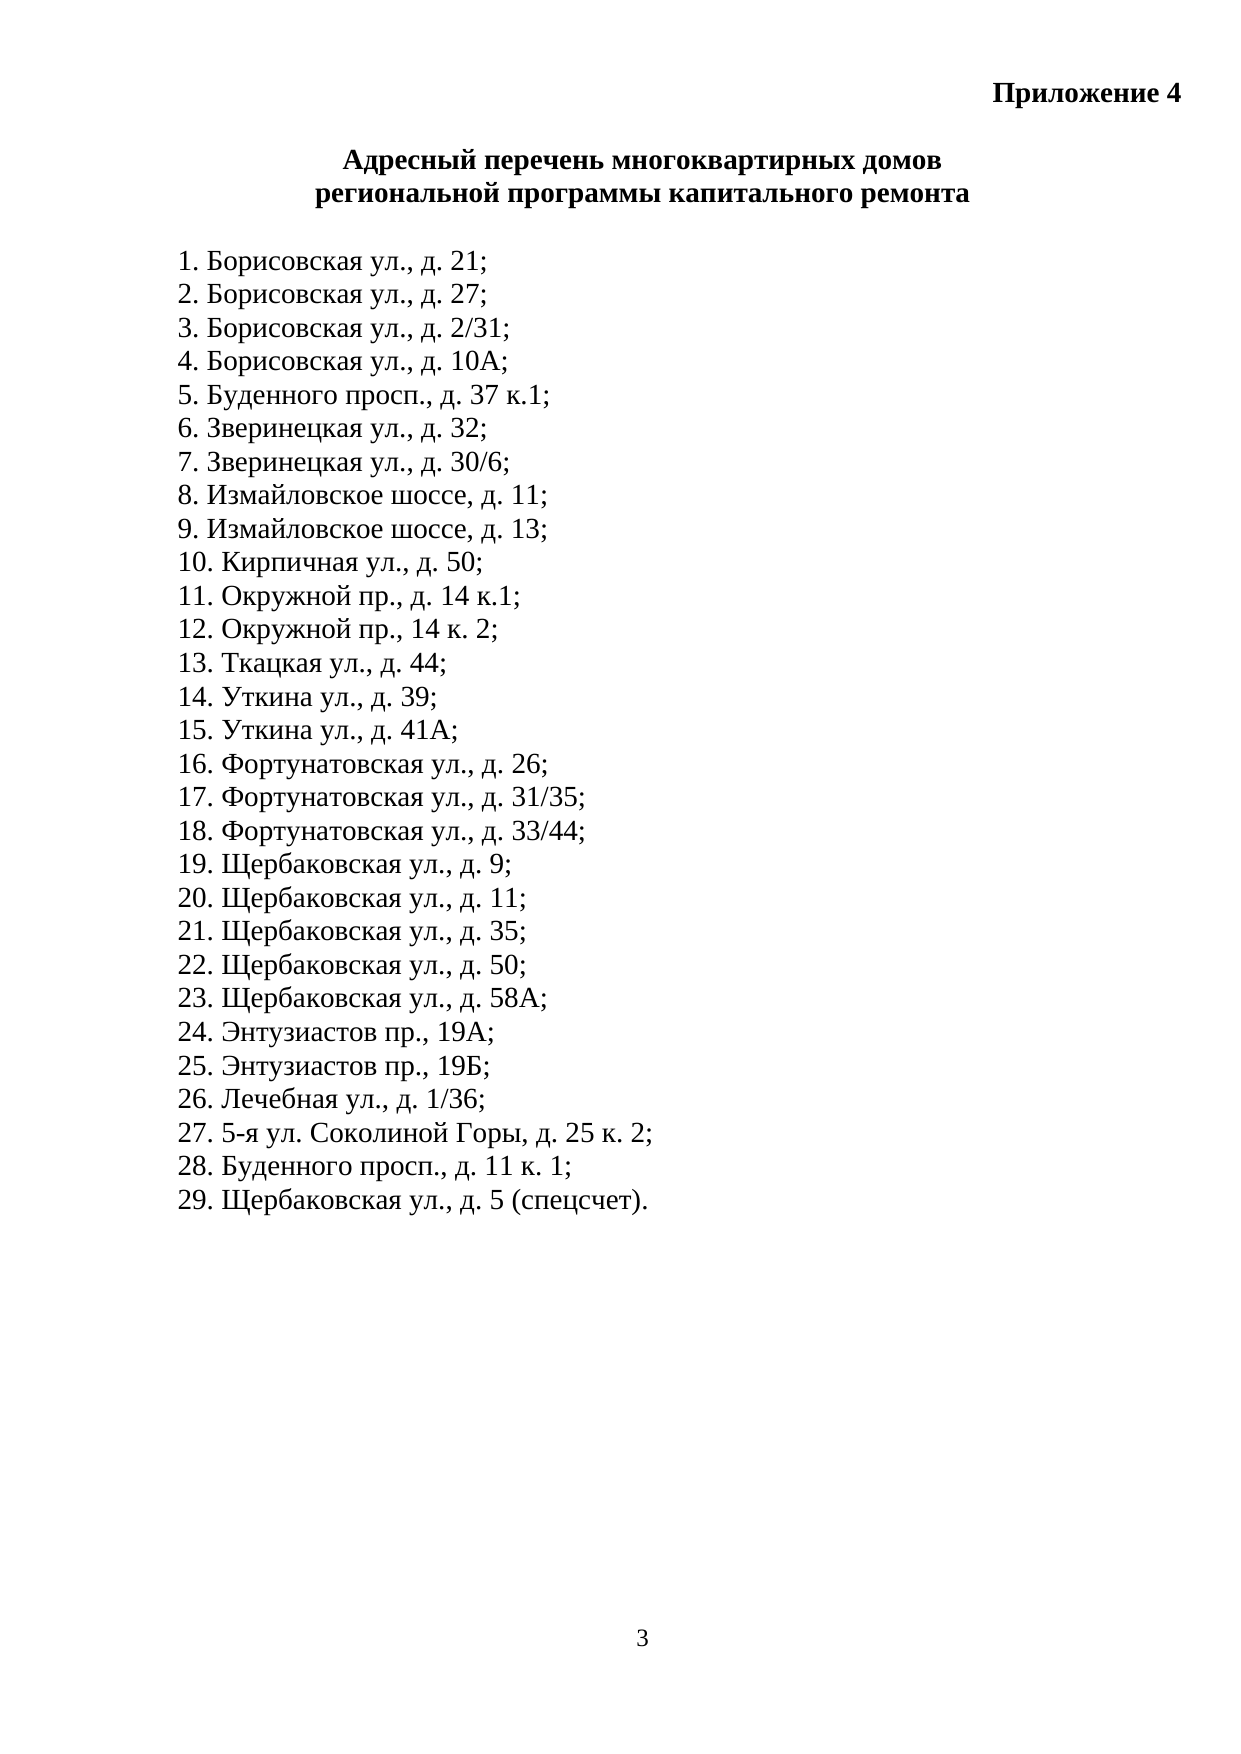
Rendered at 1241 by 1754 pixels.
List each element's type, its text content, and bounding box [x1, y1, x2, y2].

text 19. Щербаковская ул., д. 9; [103, 846, 1181, 880]
text 10. Кирпичная ул., д. 50; [103, 544, 1181, 578]
text 1. Борисовская ул., д. 21; [103, 243, 1181, 276]
text 21. Щербаковская ул., д. 35; [103, 913, 1181, 947]
text 6. Зверинецкая ул., д. 32; [103, 410, 1181, 444]
text 5. Буденного просп., д. 37 к.1; [103, 377, 1181, 410]
text 23. Щербаковская ул., д. 58А; [103, 981, 1181, 1014]
text 9. Измайловское шоссе, д. 13; [103, 511, 1181, 544]
text 7. Зверинецкая ул., д. 30/6; [103, 444, 1181, 477]
text 13. Ткацкая ул., д. 44; [103, 645, 1181, 679]
text 8. Измайловское шоссе, д. 11; [103, 477, 1181, 511]
text региональной программы капитального ремонта [103, 176, 1181, 209]
text 16. Фортунатовская ул., д. 26; [103, 746, 1181, 779]
text 4. Борисовская ул., д. 10А; [103, 343, 1181, 377]
text 20. Щербаковская ул., д. 11; [103, 880, 1181, 913]
text Адресный перечень многоквартирных домов [103, 142, 1181, 176]
text Приложение 4 [103, 75, 1181, 108]
text 2. Борисовская ул., д. 27; [103, 276, 1181, 310]
text 3. Борисовская ул., д. 2/31; [103, 310, 1181, 343]
text 15. Уткина ул., д. 41А; [103, 712, 1181, 746]
text 18. Фортунатовская ул., д. 33/44; [103, 813, 1181, 846]
text 28. Буденного просп., д. 11 к. 1; [103, 1148, 1181, 1182]
text 22. Щербаковская ул., д. 50; [103, 947, 1181, 981]
text 25. Энтузиастов пр., 19Б; [103, 1048, 1181, 1081]
text 14. Уткина ул., д. 39; [103, 679, 1181, 712]
text 24. Энтузиастов пр., 19А; [103, 1014, 1181, 1048]
text 17. Фортунатовская ул., д. 31/35; [103, 779, 1181, 813]
text 27. 5-я ул. Соколиной Горы, д. 25 к. 2; [103, 1115, 1181, 1148]
text 29. Щербаковская ул., д. 5 (спецсчет). [103, 1182, 1181, 1215]
text 11. Окружной пр., д. 14 к.1; [103, 578, 1181, 612]
text 26. Лечебная ул., д. 1/36; [103, 1081, 1181, 1115]
text 12. Окружной пр., 14 к. 2; [103, 612, 1181, 645]
